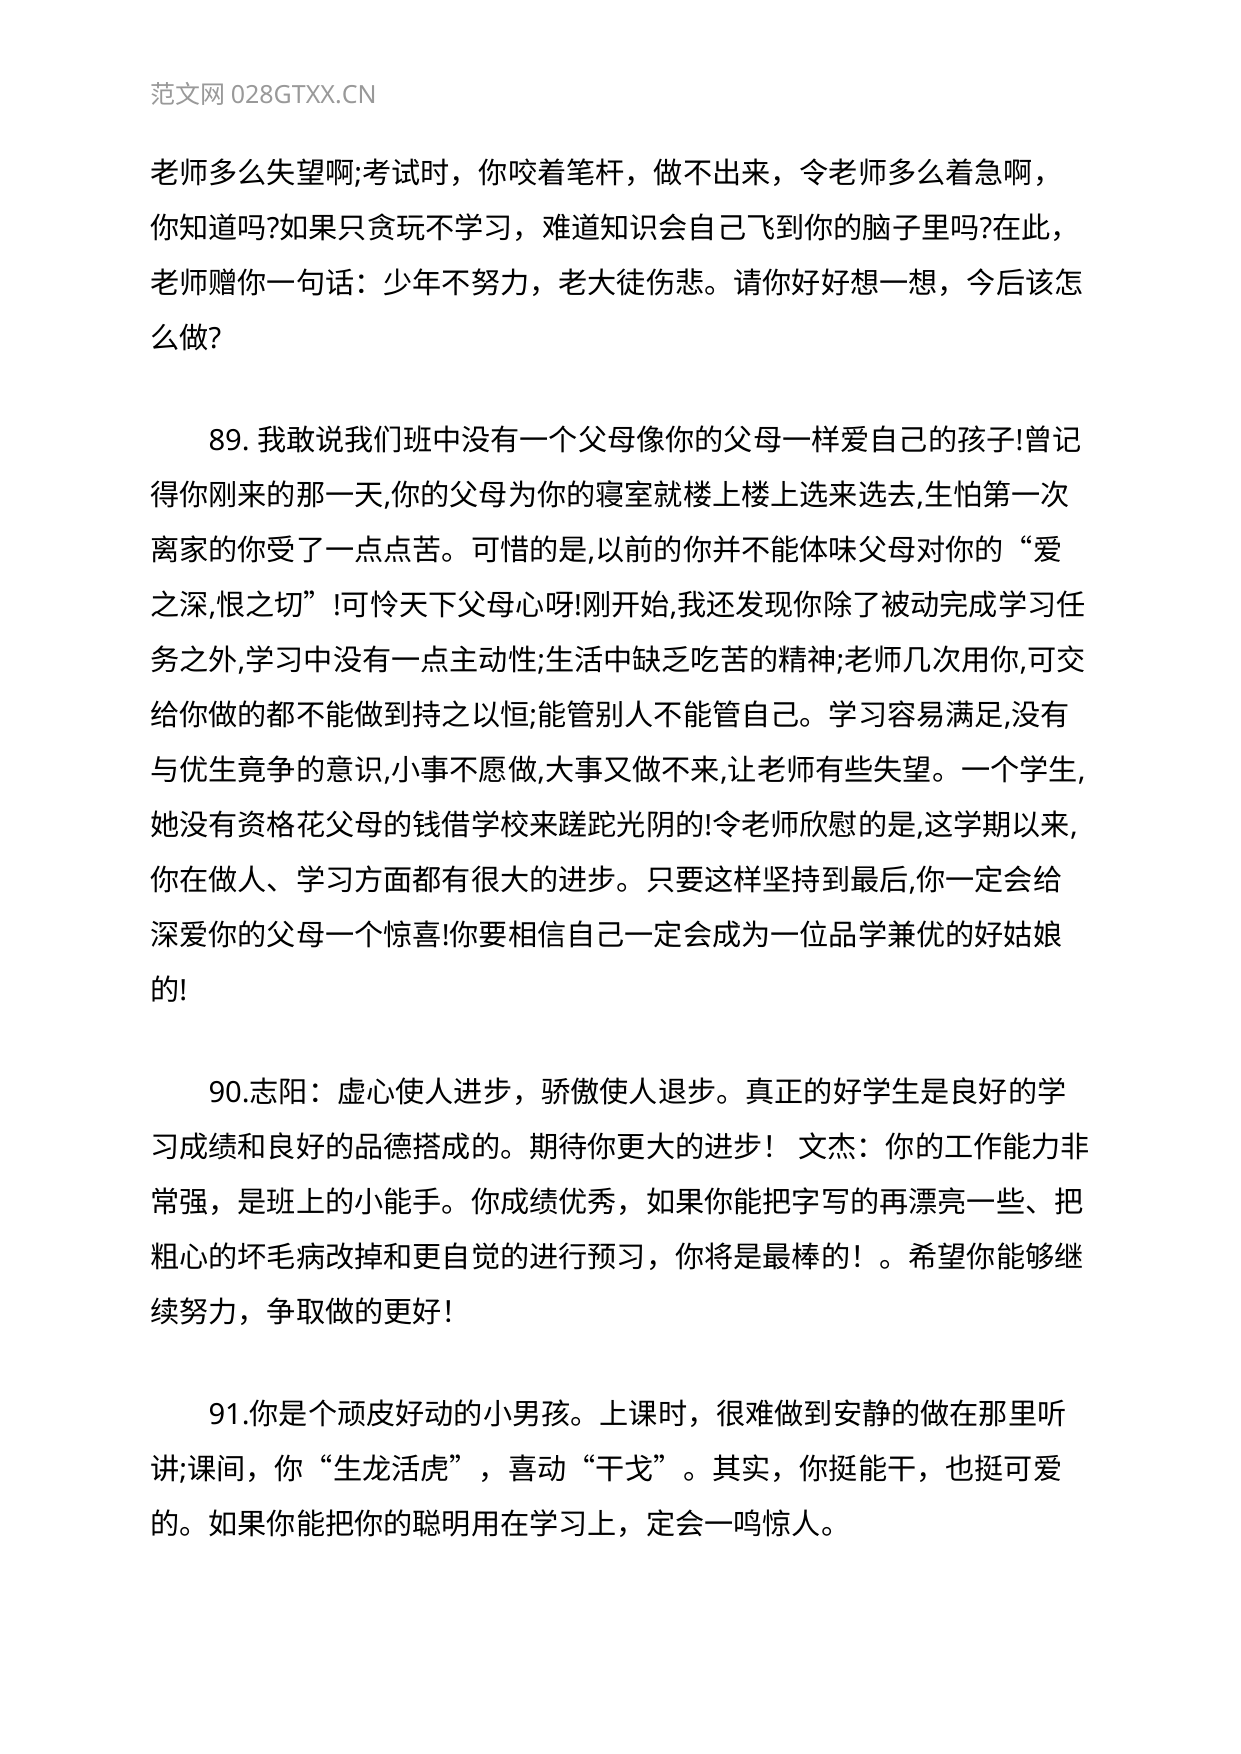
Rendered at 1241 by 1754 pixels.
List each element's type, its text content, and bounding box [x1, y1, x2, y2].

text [150, 150, 1090, 357]
text 89. 我敢说我们班中没有一个父母像你的父母一样爱自己的孩子!曾记得你刚来的那一天,你的父母为你的寝室就楼上楼上选来选去,生怕第一次离家的你受了一点点苦。可惜的是,以前的你并不能体味父母对你的“爱之深,恨之切”!可怜天下父母心呀!刚开始,我还发现你除了被动完成学习任务之外,学习中没有一点主动性;生活中缺乏吃苦的精神;老师几次用你,可交给你做的都不能做到持之以恒;能管别人不能管自己。学习容易满足,没有与优生竟争的意识,小事不愿做,大事又做不来,让老师有些失望。一个学生,她没有资格花父母的钱借学校来蹉跎光阴的!令老师欣慰的是,这学期以来,你在做人、学习方面都有很大的进步。只要这样坚持到最后,你一定会给深爱你的父母一个惊喜!你要相信自己一定会成为一位品学兼优的好姑娘的! [150, 417, 1090, 1009]
text 91.你是个顽皮好动的小男孩。上课时，很难做到安静的做在那里听讲;课间，你“生龙活虎”，喜动“干戈”。其实，你挺能干，也挺可爱的。如果你能把你的聪明用在学习上，定会一鸣惊人。 [150, 1390, 1090, 1543]
text 90.志阳：虚心使人进步，骄傲使人退步。真正的好学生是良好的学习成绩和良好的品德搭成的。期待你更大的进步！ 文杰：你的工作能力非常强，是班上的小能手。你成绩优秀，如果你能把字写的再漂亮一些、把粗心的坏毛病改掉和更自觉的进行预习，你将是最棒的！。希望你能够继续努力，争取做的更好！ [150, 1069, 1090, 1331]
